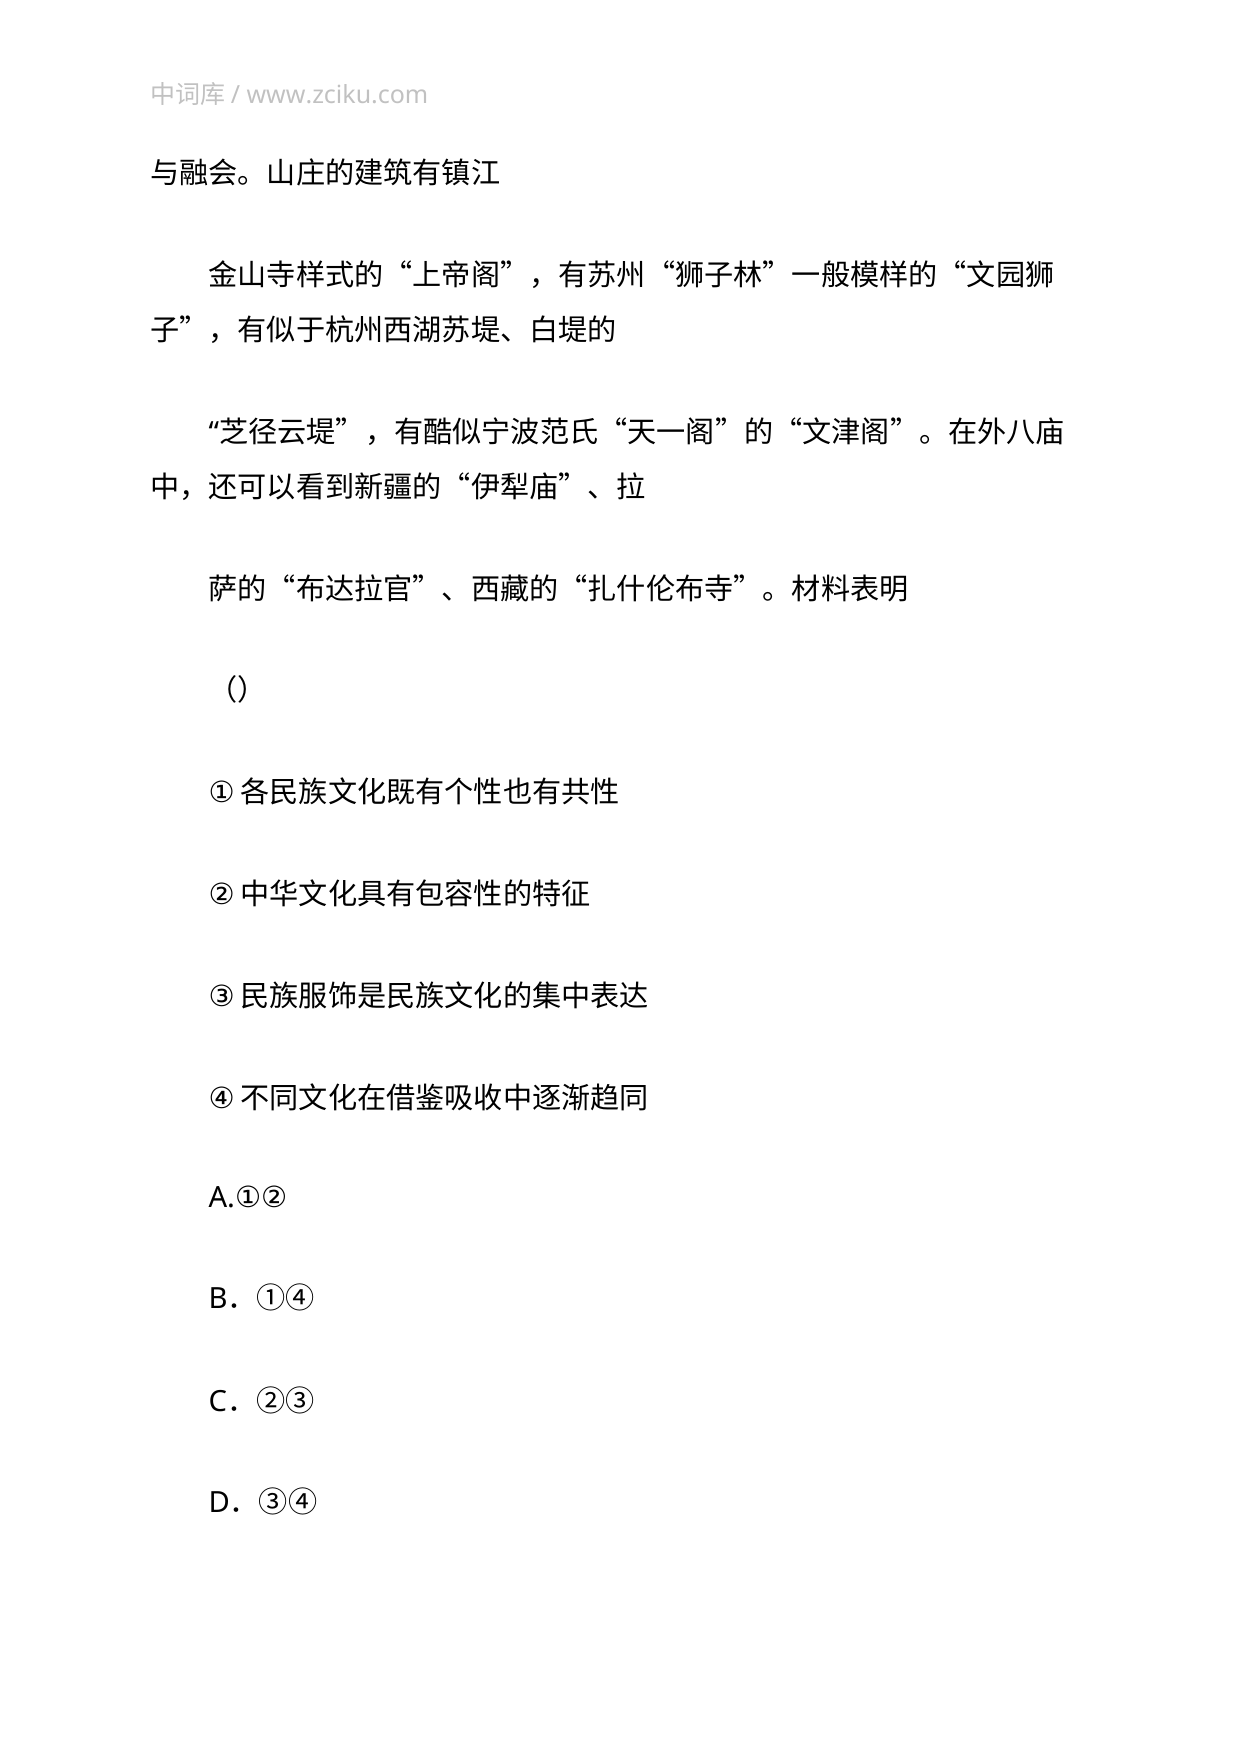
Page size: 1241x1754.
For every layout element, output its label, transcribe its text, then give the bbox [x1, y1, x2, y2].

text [150, 150, 1090, 192]
text ①各民族文化既有个性也有共性 [150, 769, 1090, 811]
text C．②③ [150, 1377, 1090, 1419]
text A.①② [150, 1177, 1090, 1216]
text （） [150, 667, 1090, 709]
text D．③④ [150, 1479, 1090, 1521]
text ②中华文化具有包容性的特征 [150, 871, 1090, 913]
text “芝径云堤”，有酷似宁波范氏“天一阁”的“文津阁”。在外八庙中，还可以看到新疆的“伊犁庙”、拉 [150, 408, 1090, 506]
text ④不同文化在借鉴吸收中逐渐趋同 [150, 1075, 1090, 1117]
text B．①④ [150, 1275, 1090, 1317]
text 萨的“布达拉官”、西藏的“扎什伦布寺”。材料表明 [150, 565, 1090, 607]
text 金山寺样式的“上帝阁”，有苏州“狮子林”一般模样的“文园狮子”，有似于杭州西湖苏堤、白堤的 [150, 252, 1090, 349]
text ③民族服饰是民族文化的集中表达 [150, 973, 1090, 1015]
